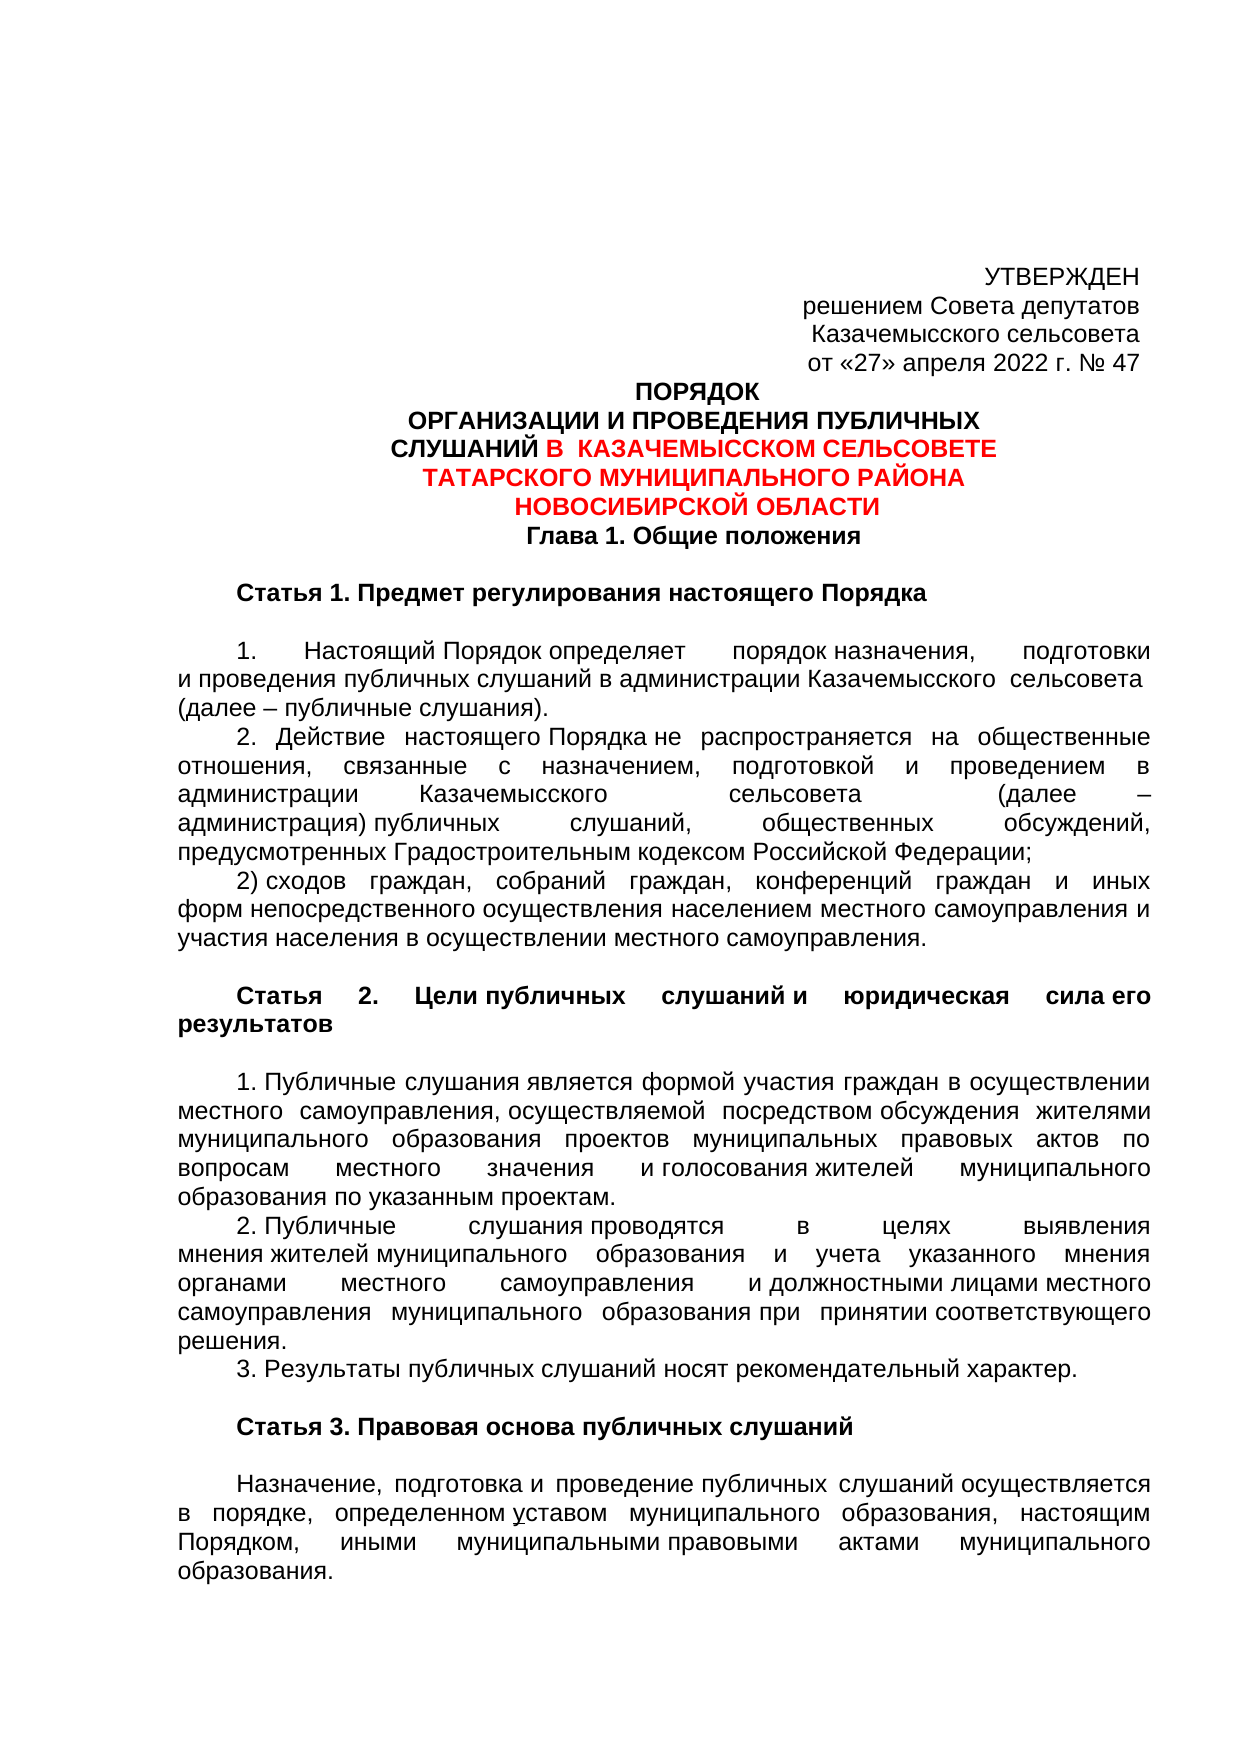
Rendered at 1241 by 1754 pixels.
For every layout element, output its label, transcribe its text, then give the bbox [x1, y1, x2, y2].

text 2. Публичные слушания проводятся в целях выявления мнения жителей муниципального образования и учета указанного мнения органами местного самоуправления и должностными лицами местного самоуправления муниципального образования при принятии соответствующего решения. [177, 1211, 1151, 1354]
text ТАТАРСКОГО МУНИЦИПАЛЬНОГО РАЙОНА [177, 463, 1151, 492]
text Статья 2. Цели публичных слушаний и юридическая сила его результатов [177, 981, 1151, 1038]
table_header УТВЕРЖДЕН решением Совета депутатов Казачемысского сельсовета от «27» апреля 2022 г. № 47 [388, 262, 1152, 377]
text Глава 1. Общие положения [177, 521, 1151, 549]
text 1. Публичные слушания является формой участия граждан в осуществлении местного самоуправления, осуществляемой посредством обсуждения жителями муниципального образования проектов муниципальных правовых актов по вопросам местного значения и голосования жителей муниципального образования по указанным проектам. [177, 1067, 1151, 1211]
text ПОРЯДОК [177, 377, 1151, 406]
text ОРГАНИЗАЦИИ И ПРОВЕДЕНИЯ ПУБЛИЧНЫХ [177, 406, 1151, 434]
text 2) сходов граждан, собраний граждан, конференций граждан и иных форм непосредственного осуществления населением местного самоуправления и участия населения в осуществлении местного самоуправления. [177, 866, 1151, 952]
text 2. Действие настоящего Порядка не распространяется на общественные отношения, связанные с назначением, подготовкой и проведением в администрации Казачемысского сельсовета (далее –администрация) публичных слушаний, общественных обсуждений, предусмотренных Градостроительным кодексом Российской Федерации; [177, 722, 1151, 866]
text Статья 3. Правовая основа публичных слушаний [177, 1412, 1151, 1441]
text 1. Настоящий Порядок определяет порядок назначения, подготовки и проведения публичных слушаний в администрации Казачемысского сельсовета (далее – публичные слушания). [177, 636, 1151, 722]
text Назначение, подготовка и проведение публичных слушаний осуществляется в порядке, определенном уставом муниципального образования, настоящим Порядком, иными муниципальными правовыми актами муниципального образования. [177, 1469, 1151, 1584]
text 3. Результаты публичных слушаний носят рекомендательный характер. [177, 1354, 1151, 1383]
text НОВОСИБИРСКОЙ ОБЛАСТИ [177, 492, 1151, 521]
text СЛУШАНИЙ В КАЗАЧЕМЫССКОМ СЕЛЬСОВЕТЕ [177, 434, 1151, 463]
text Статья 1. Предмет регулирования настоящего Порядка [177, 578, 1151, 607]
